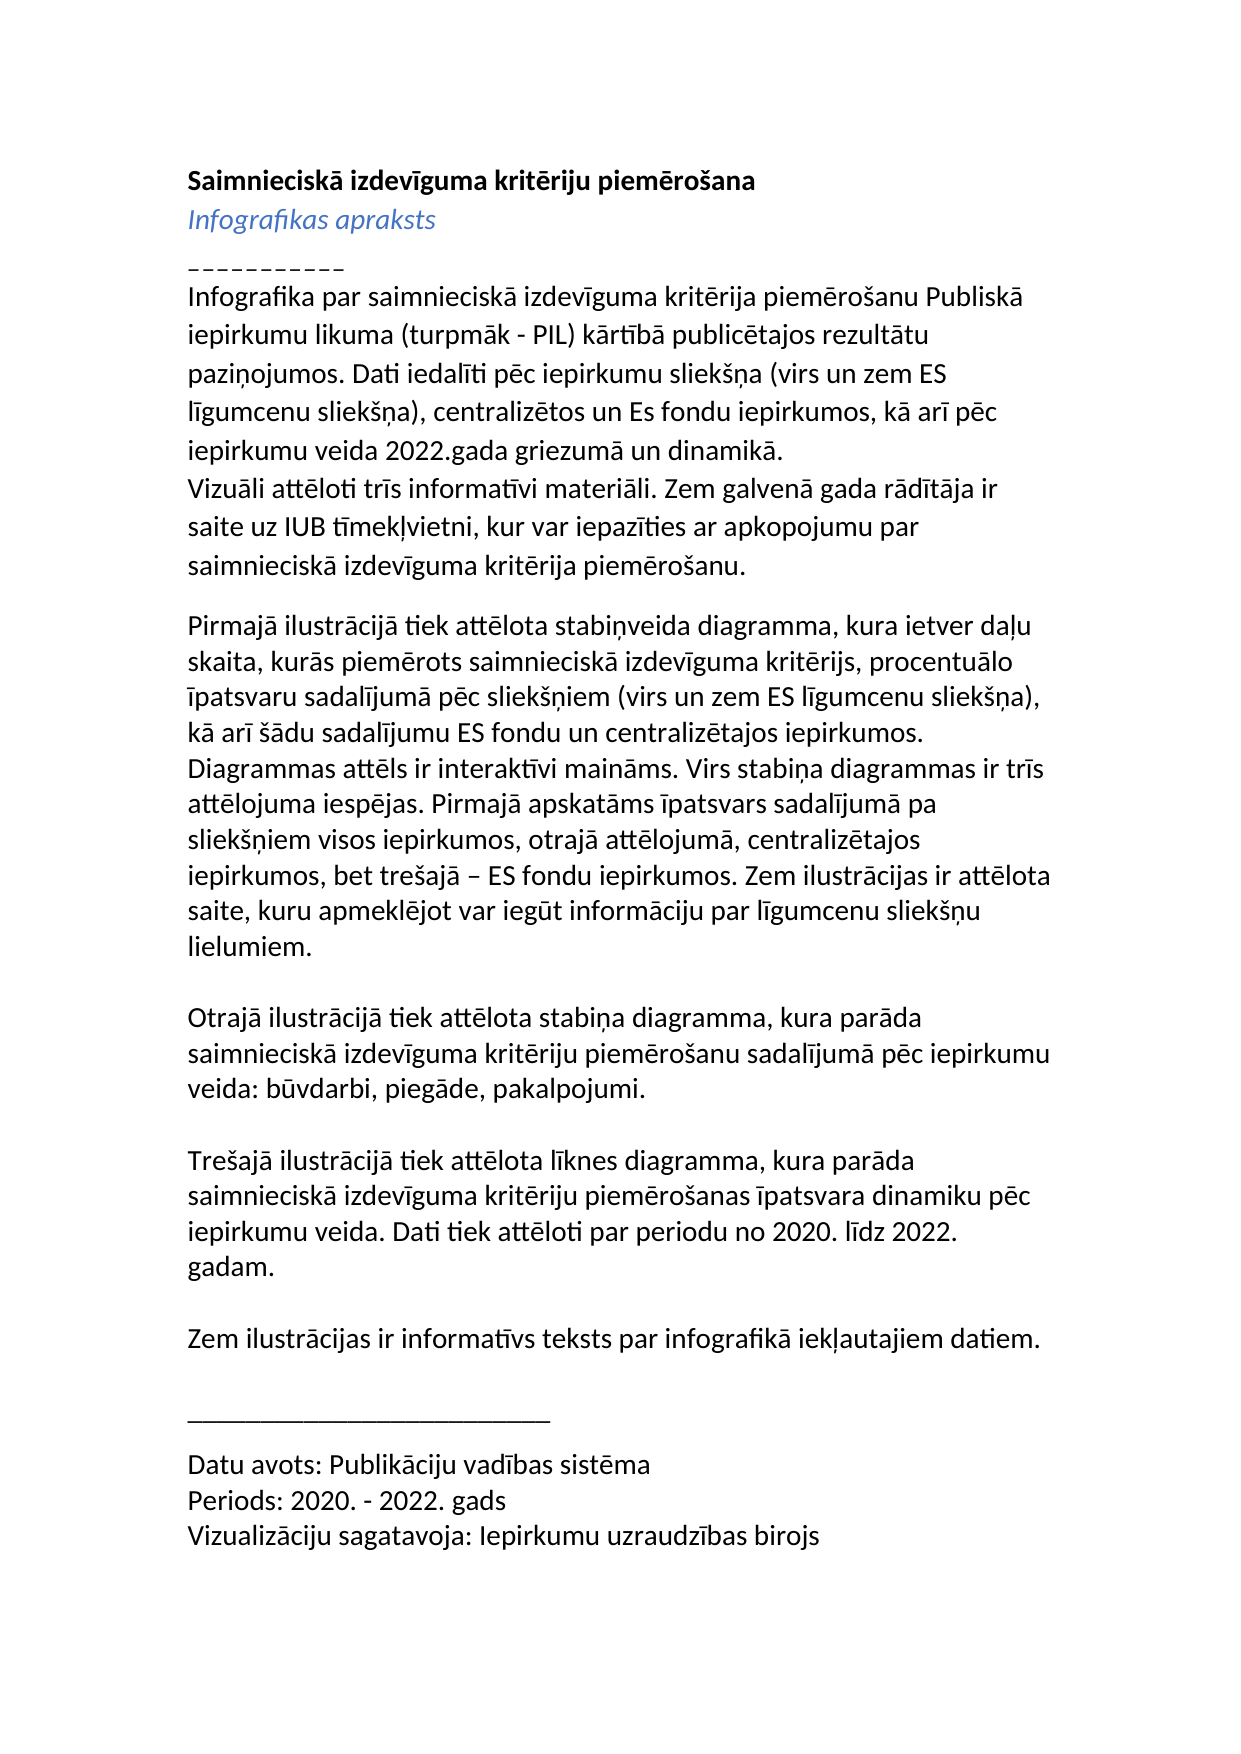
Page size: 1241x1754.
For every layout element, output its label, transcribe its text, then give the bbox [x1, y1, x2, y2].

text ___________ [187, 239, 1053, 275]
text Periods: 2020. - 2022. gads [187, 1482, 1053, 1517]
text Vizualizāciju sagatavoja: Iepirkumu uzraudzības birojs [187, 1517, 1053, 1553]
text Zem ilustrācijas ir informatīvs teksts par infografikā iekļautajiem datiem. [187, 1320, 1053, 1355]
text Trešajā ilustrācijā tiek attēlota līknes diagramma, kura parāda saimnieciskā izdevīguma kritēriju piemērošanas īpatsvara dinamiku pēc iepirkumu veida. Dati tiek attēloti par periodu no 2020. līdz 2022. gadam. [187, 1142, 1053, 1284]
text Otrajā ilustrācijā tiek attēlota stabiņa diagramma, kura parāda saimnieciskā izdevīguma kritēriju piemērošanu sadalījumā pēc iepirkumu veida: būvdarbi, piegāde, pakalpojumi. [187, 999, 1053, 1106]
text Datu avots: Publikāciju vadības sistēma [187, 1446, 1053, 1482]
text Pirmajā ilustrācijā tiek attēlota stabiņveida diagramma, kura ietver daļu skaita, kurās piemērots saimnieciskā izdevīguma kritērijs, procentuālo īpatsvaru sadalījumā pēc sliekšņiem (virs un zem ES līgumcenu sliekšņa), kā arī šādu sadalījumu ES fondu un centralizētajos iepirkumos. Diagrammas attēls ir interaktīvi maināms. Virs stabiņa diagrammas ir trīs attēlojuma iespējas. Pirmajā apskatāms īpatsvars sadalījumā pa sliekšņiem visos iepirkumos, otrajā attēlojumā, centralizētajos iepirkumos, bet trešajā – ES fondu iepirkumos. Zem ilustrācijas ir attēlota saite, kuru apmeklējot var iegūt informāciju par līgumcenu sliekšņu lielumiem. [187, 607, 1053, 963]
text Vizuāli attēloti trīs informatīvi materiāli. Zem galvenā gada rādītāja ir saite uz IUB tīmekļvietni, kur var iepazīties ar apkopojumu par saimnieciskā izdevīguma kritērija piemērošanu. [187, 470, 1053, 582]
text Infografikas apraksts [187, 201, 1053, 237]
text Infografika par saimnieciskā izdevīguma kritērija piemērošanu Publiskā iepirkumu likuma (turpmāk - PIL) kārtībā publicētajos rezultātu paziņojumos. Dati iedalīti pēc iepirkumu sliekšņa (virs un zem ES līgumcenu sliekšņa), centralizētos un Es fondu iepirkumos, kā arī pēc iepirkumu veida 2022.gada griezumā un dinamikā. [187, 278, 1053, 467]
text Saimnieciskā izdevīguma kritēriju piemērošana [187, 162, 1053, 198]
text _________________________ [187, 1391, 1053, 1427]
